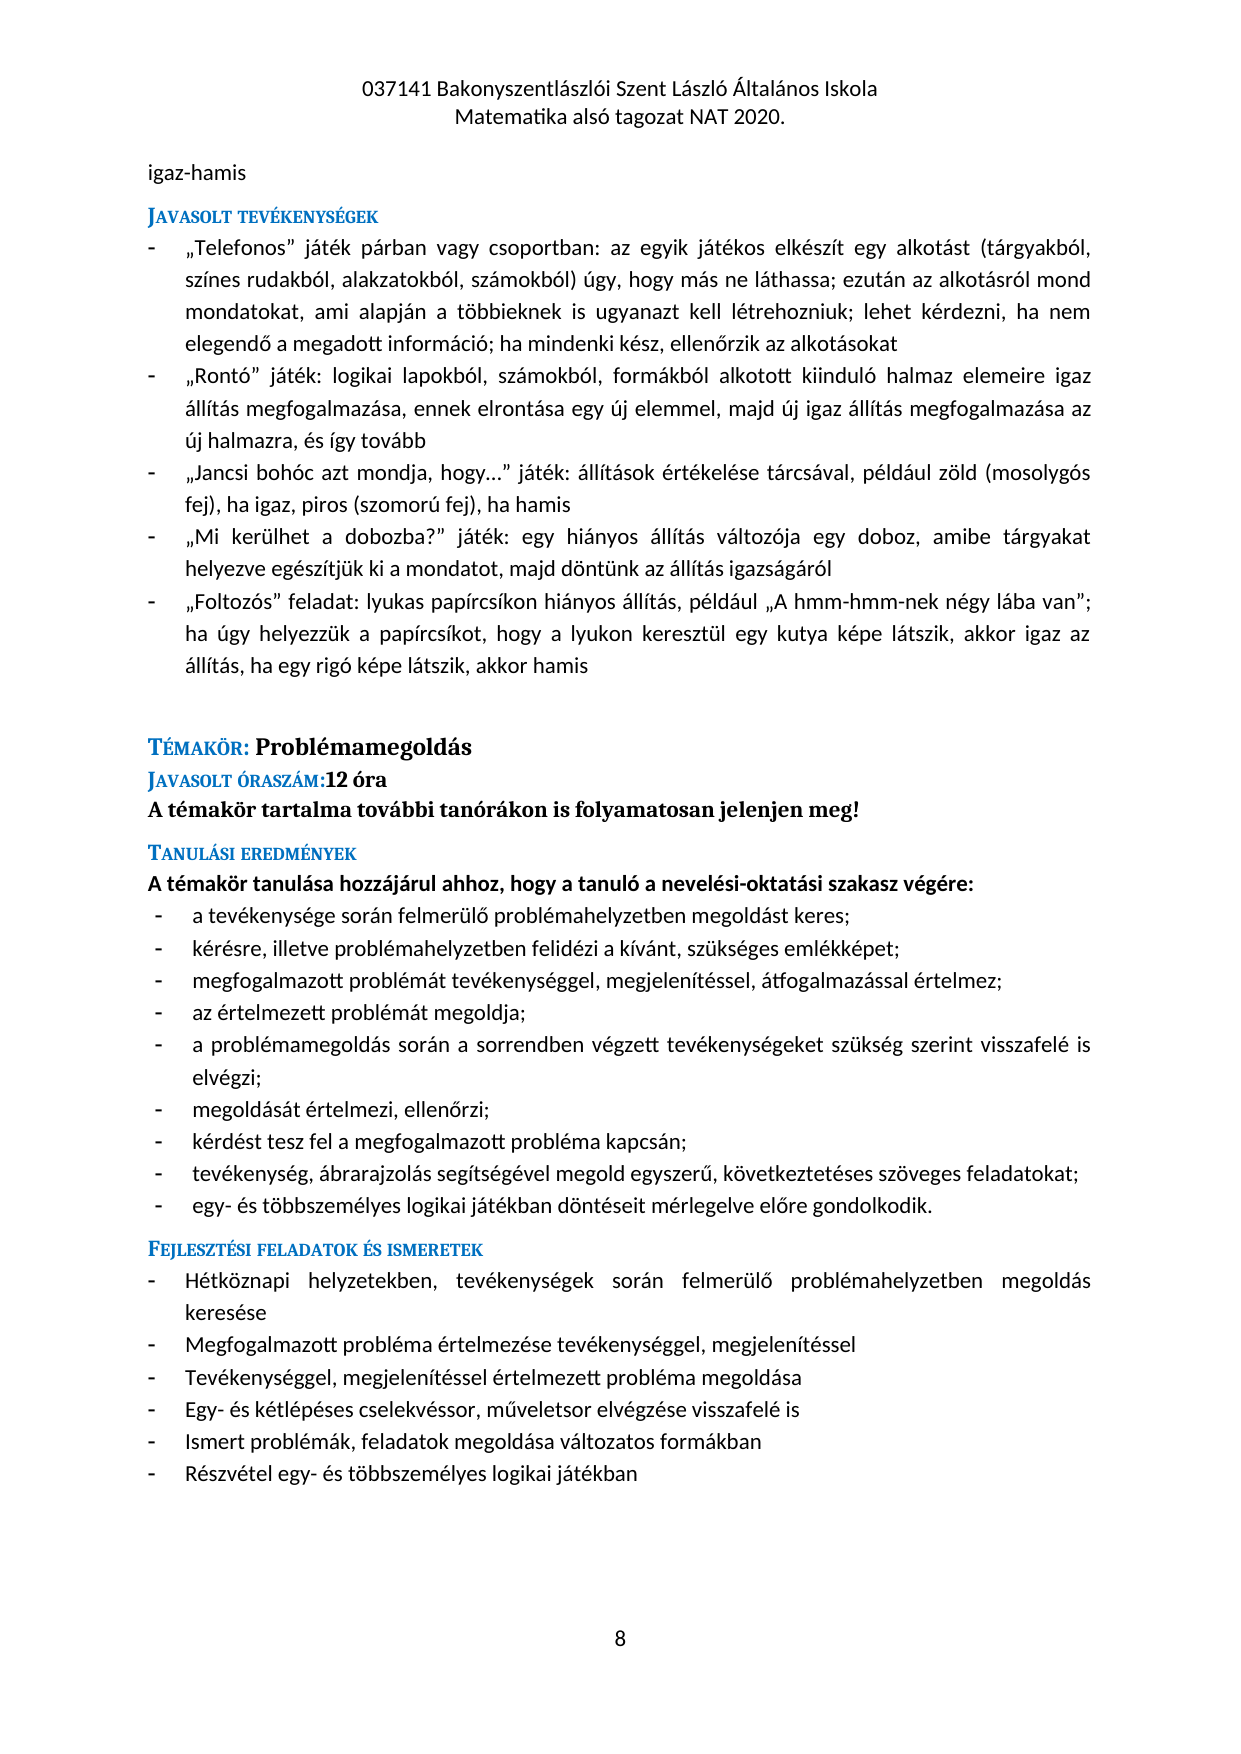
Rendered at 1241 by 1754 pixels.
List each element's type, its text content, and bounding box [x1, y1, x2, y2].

list „Mi kerülhet a dobozba?” játék: egy hiányos állítás változója egy doboz, amibe tárgyakat helyezve egészítjük ki a mondatot, majd döntünk az állítás igazságáról [148, 522, 1093, 583]
list kérésre, illetve problémahelyzetben felidézi a kívánt, szükséges emlékképet; [154, 934, 1093, 962]
list megoldását értelmezi, ellenőrzi; [154, 1095, 1093, 1123]
list megfogalmazott problémát tevékenységgel, megjelenítéssel, átfogalmazással értelmez; [154, 966, 1093, 994]
list „Foltozós” feladat: lyukas papírcsíkon hiányos állítás, például „A hmm-hmm-nek négy lába van”; ha úgy helyezzük a papírcsíkot, hogy a lyukon keresztül egy kutya képe látszik, akkor igaz az állítás, ha egy rigó képe látszik, akkor hamis [148, 587, 1093, 679]
list az értelmezett problémát megoldja; [154, 998, 1093, 1026]
subtitle Fejlesztési feladatok és ismeretek [148, 1236, 1093, 1262]
list a tevékenysége során felmerülő problémahelyzetben megoldást keres; [154, 902, 1093, 930]
list Tevékenységgel, megjelenítéssel értelmezett probléma megoldása [148, 1363, 1093, 1391]
text igaz-hamis [148, 158, 1093, 186]
list egy- és többszemélyes logikai játékban döntéseit mérlegelve előre gondolkodik. [154, 1191, 1093, 1219]
list Megfogalmazott probléma értelmezése tevékenységgel, megjelenítéssel [148, 1331, 1093, 1359]
subtitle Javasolt tevékenységek [148, 202, 1093, 229]
list Egy- és kétlépéses cselekvéssor, műveletsor elvégzése visszafelé is [148, 1395, 1093, 1423]
list „Telefonos” játék párban vagy csoportban: az egyik játékos elkészít egy alkotást (tárgyakból, színes rudakból, alakzatokból, számokból) úgy, hogy más ne láthassa; ezután az alkotásról mond mondatokat, ami alapján a többieknek is ugyanazt kell létrehozniuk; lehet kérdezni, ha nem elegendő a megadott információ; ha mindenki kész, ellenőrzik az alkotásokat [148, 233, 1093, 357]
list „Jancsi bohóc azt mondja, hogy…” játék: állítások értékelése tárcsával, például zöld (mosolygós fej), ha igaz, piros (szomorú fej), ha hamis [148, 458, 1093, 518]
subtitle Tanulási eredmények [148, 839, 1093, 866]
list Ismert problémák, feladatok megoldása változatos formákban [148, 1427, 1093, 1455]
text Javasolt óraszám:12 óra [148, 766, 1093, 793]
text A témakör tanulása hozzájárul ahhoz, hogy a tanuló a nevelési-oktatási szakasz végére: [148, 869, 1093, 897]
list Hétköznapi helyzetekben, tevékenységek során felmerülő problémahelyzetben megoldás keresése [148, 1266, 1093, 1326]
list kérdést tesz fel a megfogalmazott probléma kapcsán; [154, 1127, 1093, 1155]
subtitle A témakör tartalma további tanórákon is folyamatosan jelenjen meg! [148, 797, 1093, 823]
list Részvétel egy- és többszemélyes logikai játékban [148, 1459, 1093, 1487]
list tevékenység, ábrarajzolás segítségével megold egyszerű, következtetéses szöveges feladatokat; [154, 1159, 1093, 1187]
list a problémamegoldás során a sorrendben végzett tevékenységeket szükség szerint visszafelé is elvégzi; [154, 1030, 1093, 1091]
text Témakör: Problémamegoldás [148, 733, 1093, 762]
list „Rontó” játék: logikai lapokból, számokból, formákból alkotott kiinduló halmaz elemeire igaz állítás megfogalmazása, ennek elrontása egy új elemmel, majd új igaz állítás megfogalmazása az új halmazra, és így tovább [148, 361, 1093, 454]
